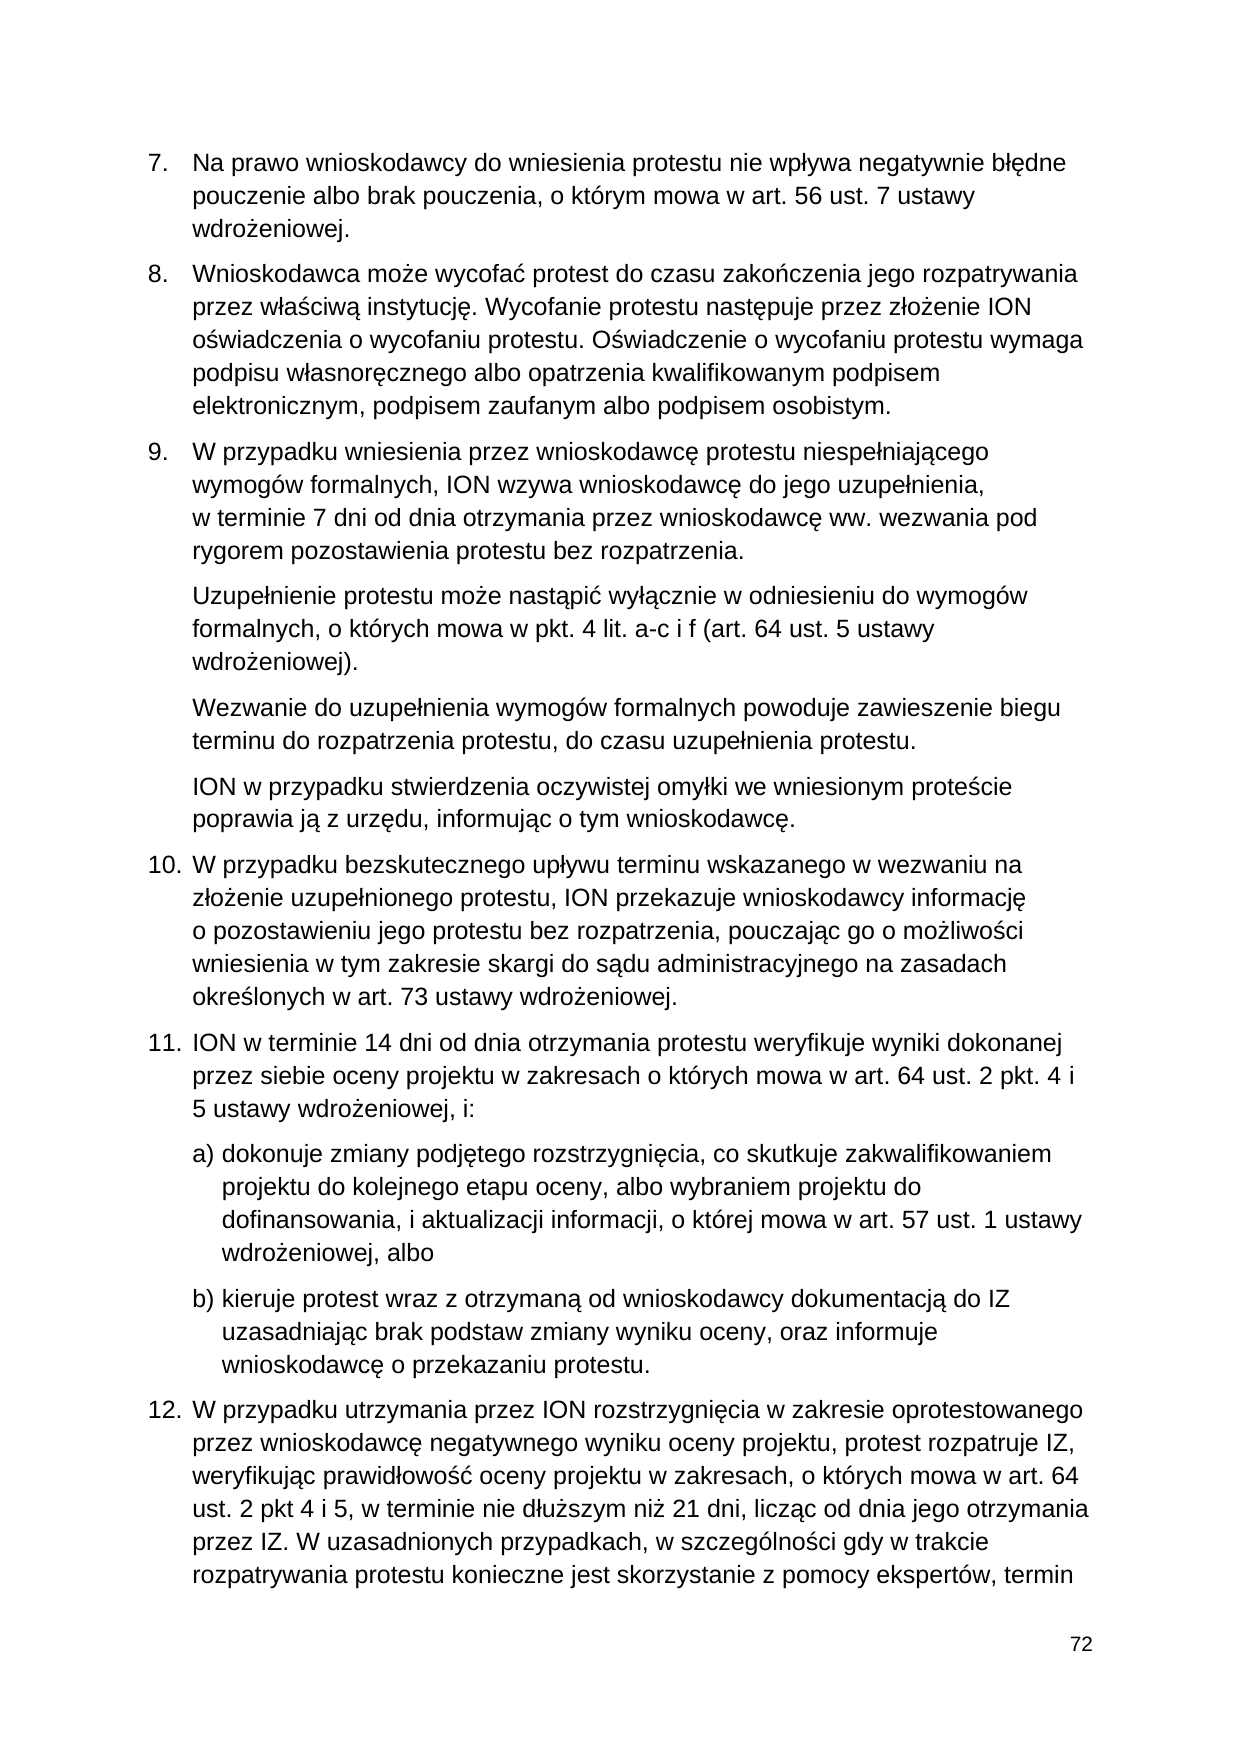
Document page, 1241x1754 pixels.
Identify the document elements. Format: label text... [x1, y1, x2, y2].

list kieruje protest wraz z otrzymaną od wnioskodawcy dokumentacją do IZ uzasadniając brak podstaw zmiany wyniku oceny, oraz informuje wnioskodawcę o przekazaniu protestu. [192, 1284, 1093, 1378]
list W przypadku wniesienia przez wnioskodawcę protestu niespełniającego wymogów formalnych, ION wzywa wnioskodawcę do jego uzupełnienia, w terminie 7 dni od dnia otrzymania przez wnioskodawcę ww. wezwania pod rygorem pozostawienia protestu bez rozpatrzenia. [148, 437, 1093, 564]
list W przypadku bezskutecznego upływu terminu wskazanego w wezwaniu na złożenie uzupełnionego protestu, ION przekazuje wnioskodawcy informację o pozostawieniu jego protestu bez rozpatrzenia, pouczając go o możliwości wniesienia w tym zakresie skargi do sądu administracyjnego na zasadach określonych w art. 73 ustawy wdrożeniowej. [148, 850, 1093, 1011]
list ION w terminie 14 dni od dnia otrzymania protestu weryfikuje wyniki dokonanej przez siebie oceny projektu w zakresach o których mowa w art. 64 ust. 2 pkt. 4 i 5 ustawy wdrożeniowej, i: [148, 1028, 1093, 1122]
text Uzupełnienie protestu może nastąpić wyłącznie w odniesieniu do wymogów formalnych, o których mowa w pkt. 4 lit. a-c i f (art. 64 ust. 5 ustawy wdrożeniowej). [192, 581, 1093, 676]
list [148, 1395, 1093, 1589]
text Wezwanie do uzupełnienia wymogów formalnych powoduje zawieszenie biegu terminu do rozpatrzenia protestu, do czasu uzupełnienia protestu. [192, 693, 1093, 755]
list Na prawo wnioskodawcy do wniesienia protestu nie wpływa negatywnie błędne pouczenie albo brak pouczenia, o którym mowa w art. 56 ust. 7 ustawy wdrożeniowej. [148, 148, 1093, 242]
list dokonuje zmiany podjętego rozstrzygnięcia, co skutkuje zakwalifikowaniem projektu do kolejnego etapu oceny, albo wybraniem projektu do dofinansowania, i aktualizacji informacji, o której mowa w art. 57 ust. 1 ustawy wdrożeniowej, albo [192, 1139, 1093, 1267]
text ION w przypadku stwierdzenia oczywistej omyłki we wniesionym proteście poprawia ją z urzędu, informując o tym wnioskodawcę. [192, 771, 1093, 833]
list Wnioskodawca może wycofać protest do czasu zakończenia jego rozpatrywania przez właściwą instytucję. Wycofanie protestu następuje przez złożenie ION oświadczenia o wycofaniu protestu. Oświadczenie o wycofaniu protestu wymaga podpisu własnoręcznego albo opatrzenia kwalifikowanym podpisem elektronicznym, podpisem zaufanym albo podpisem osobistym. [148, 259, 1093, 420]
